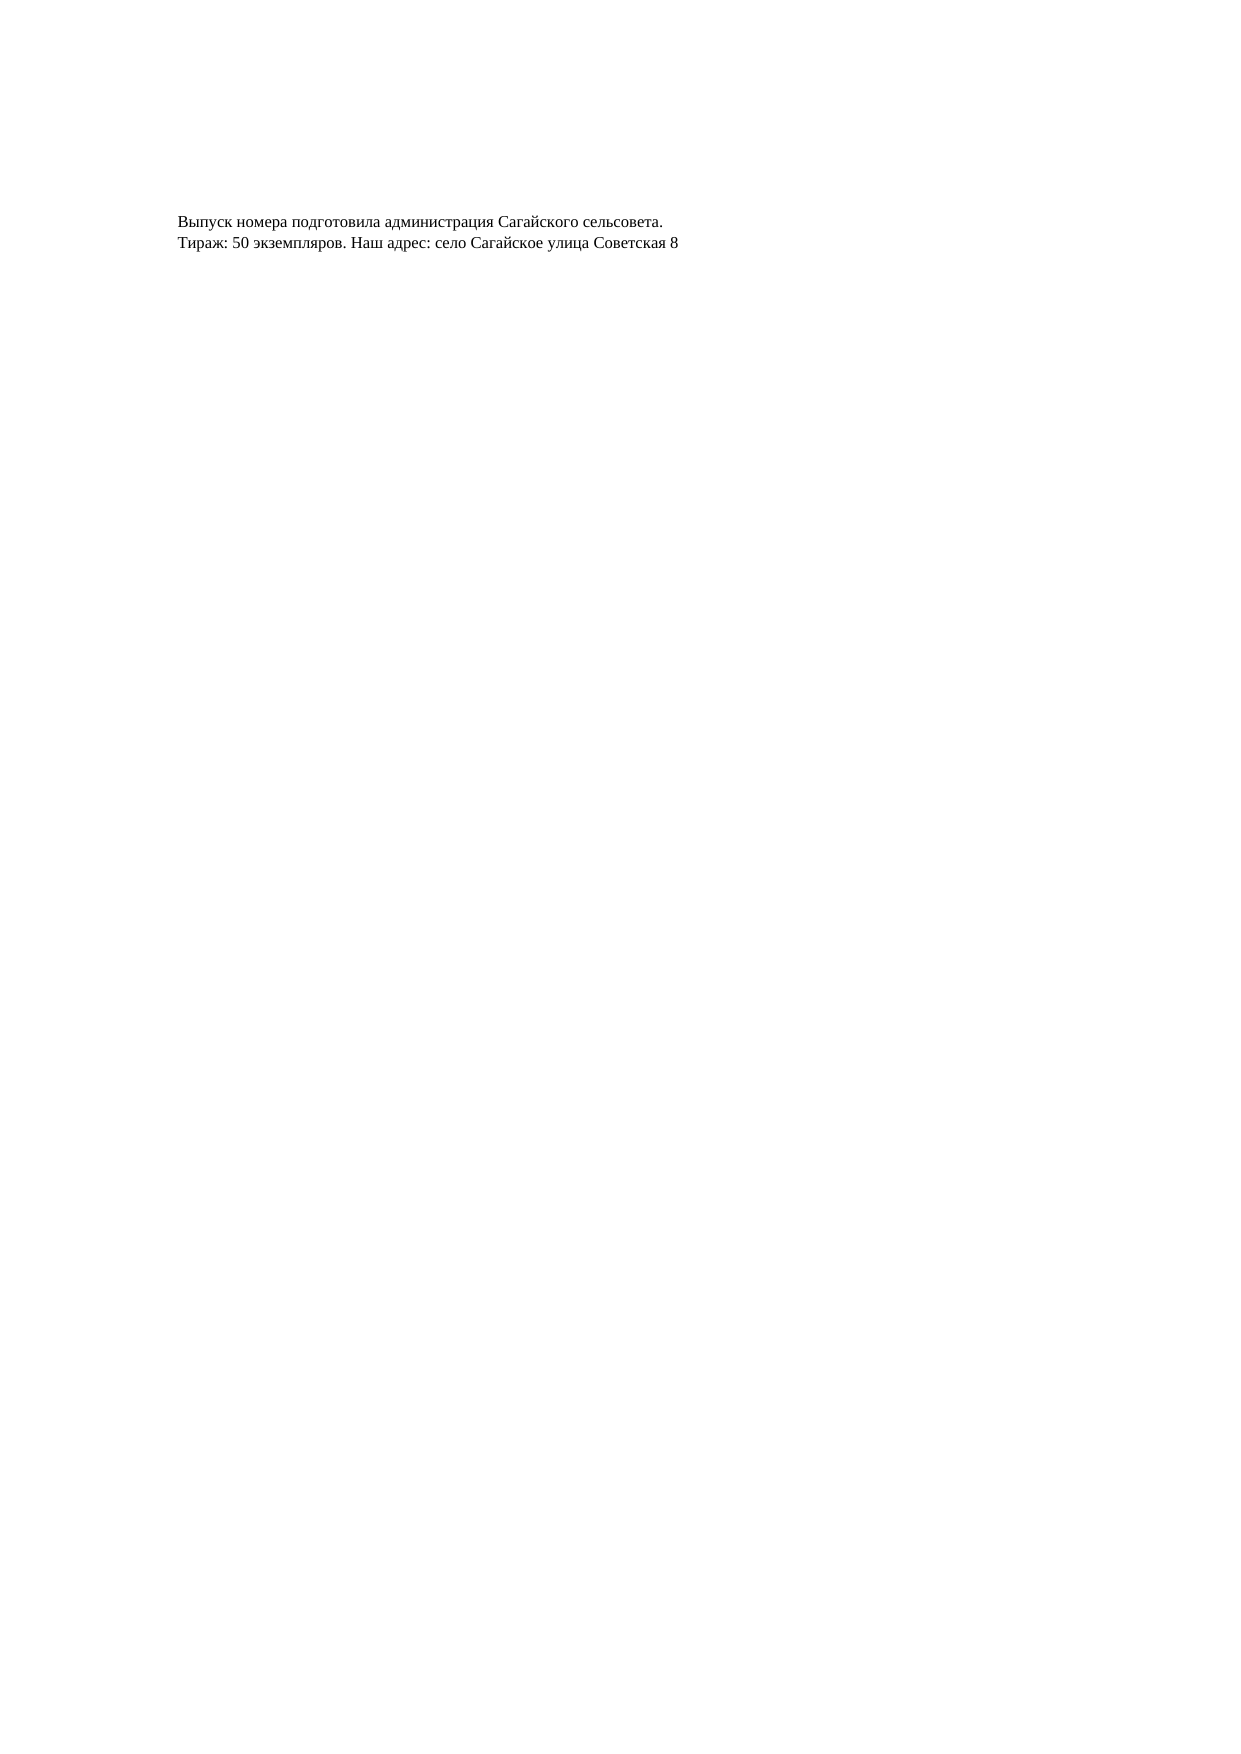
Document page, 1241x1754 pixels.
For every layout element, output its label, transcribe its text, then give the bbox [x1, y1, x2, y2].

text Выпуск номера подготовила администрация Сагайского сельсовета. [177, 212, 1152, 231]
text Тираж: 50 экземпляров. Наш адрес: село Сагайское улица Советская 8 [177, 232, 1152, 252]
